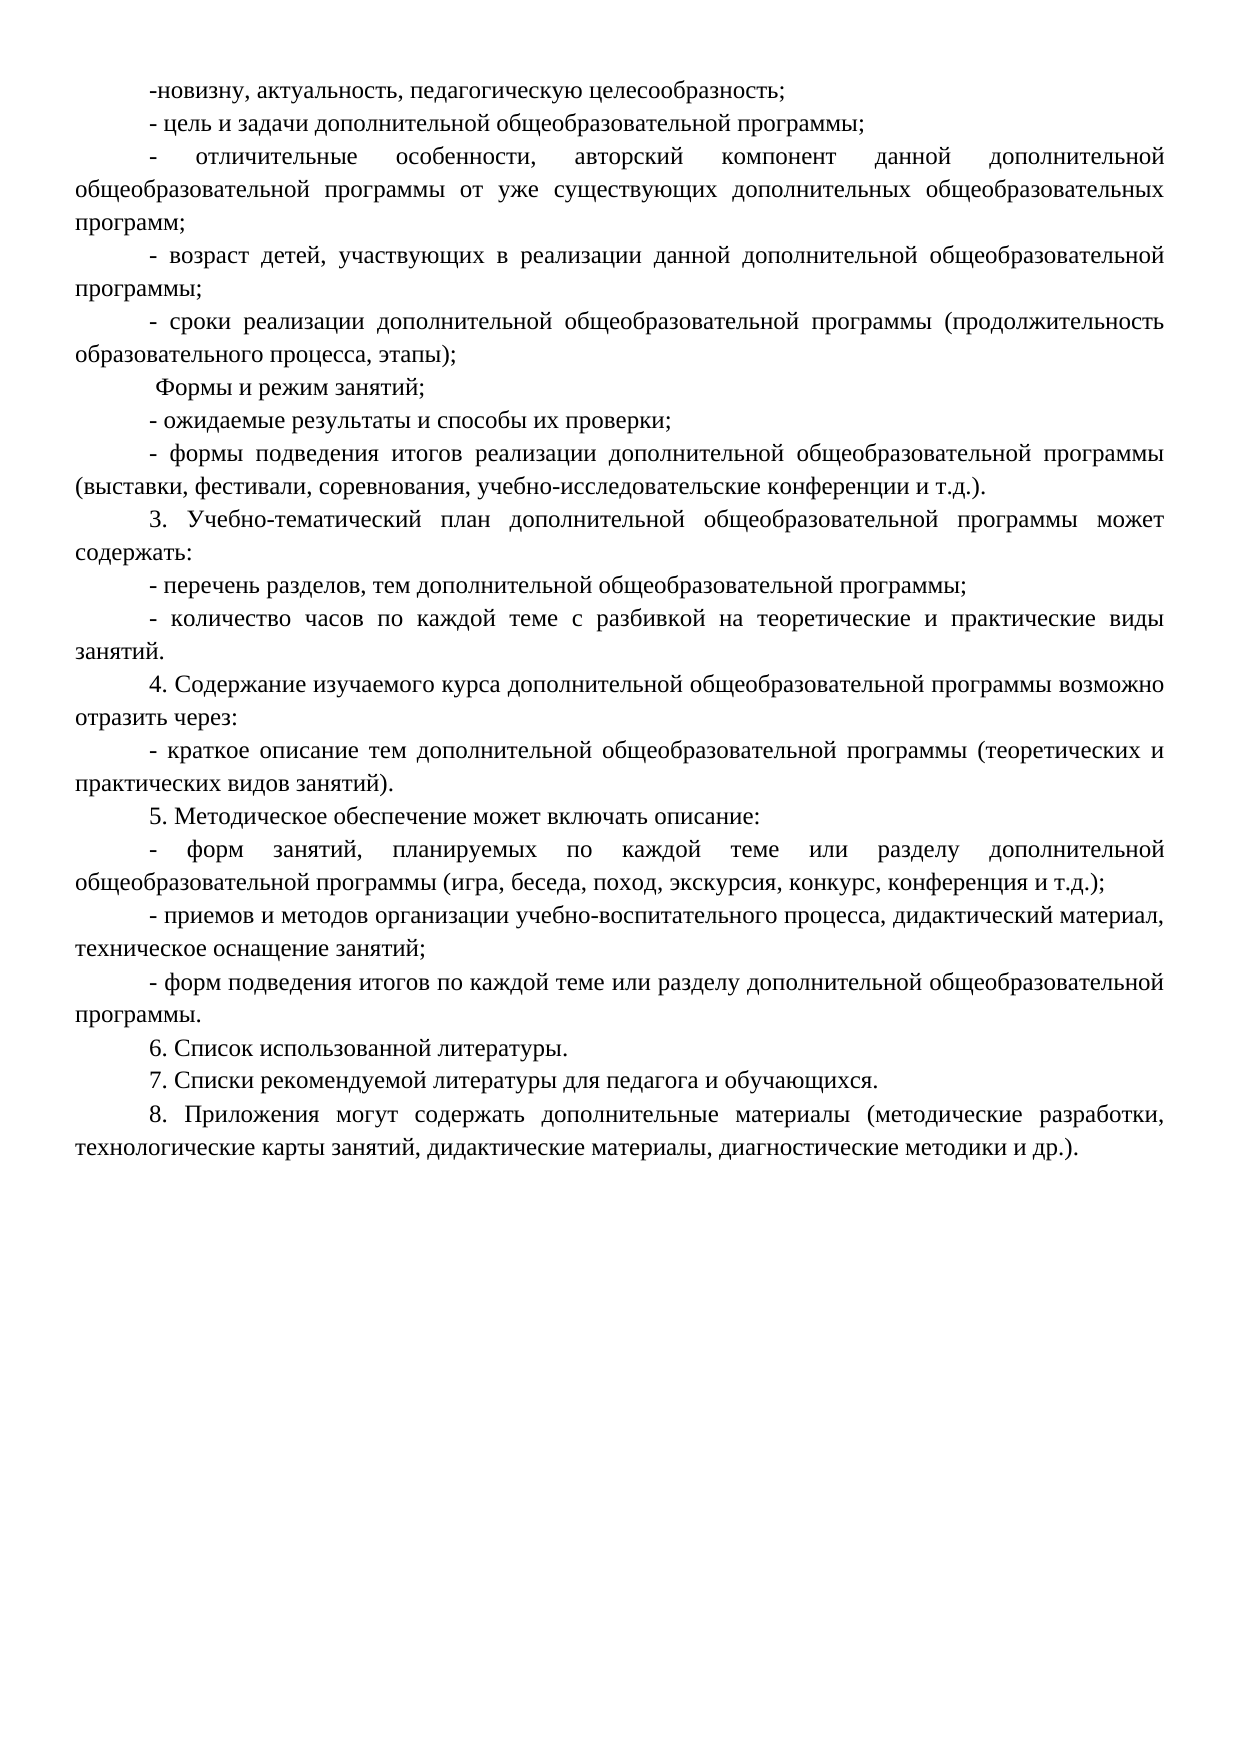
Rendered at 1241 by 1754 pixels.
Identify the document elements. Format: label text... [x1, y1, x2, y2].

list - форм подведения итогов по каждой теме или разделу дополнительной общеобразовательной программы. [75, 967, 1165, 1028]
list -новизну, актуальность, педагогическую целесообразность; [75, 75, 1165, 104]
list - сроки реализации дополнительной общеобразовательной программы (продолжительность образовательного процесса, этапы); [75, 306, 1165, 368]
list - возраст детей, участвующих в реализации данной дополнительной общеобразовательной программы; [75, 240, 1165, 302]
list - краткое описание тем дополнительной общеобразовательной программы (теоретических и практических видов занятий). [75, 735, 1165, 797]
list Формы и режим занятий; [75, 372, 1165, 401]
list - форм занятий, планируемых по каждой теме или разделу дополнительной общеобразовательной программы (игра, беседа, поход, экскурсия, конкурс, конференция и т.д.); [75, 834, 1165, 896]
list 4. Содержание изучаемого курса дополнительной общеобразовательной программы возможно отразить через: [75, 669, 1165, 731]
list 6. Список использованной литературы. [75, 1033, 1165, 1061]
list - ожидаемые результаты и способы их проверки; [75, 405, 1165, 434]
list - перечень разделов, тем дополнительной общеобразовательной программы; [75, 570, 1165, 599]
list - цель и задачи дополнительной общеобразовательной программы; [75, 108, 1165, 137]
list - формы подведения итогов реализации дополнительной общеобразовательной программы (выставки, фестивали, соревнования, учебно-исследовательские конференции и т.д.). [75, 438, 1165, 500]
list 3. Учебно-тематический план дополнительной общеобразовательной программы может содержать: [75, 504, 1165, 566]
list 7. Списки рекомендуемой литературы для педагога и обучающихся. [75, 1066, 1165, 1094]
list 5. Методическое обеспечение может включать описание: [75, 801, 1165, 830]
list 8. Приложения могут содержать дополнительные материалы (методические разработки, технологические карты занятий, дидактические материалы, диагностические методики и др.). [75, 1099, 1165, 1160]
list - приемов и методов организации учебно-воспитательного процесса, дидактический материал, техническое оснащение занятий; [75, 901, 1165, 962]
list - отличительные особенности, авторский компонент данной дополнительной общеобразовательной программы от уже существующих дополнительных общеобразовательных программ; [75, 141, 1165, 236]
list - количество часов по каждой теме с разбивкой на теоретические и практические виды занятий. [75, 603, 1165, 665]
